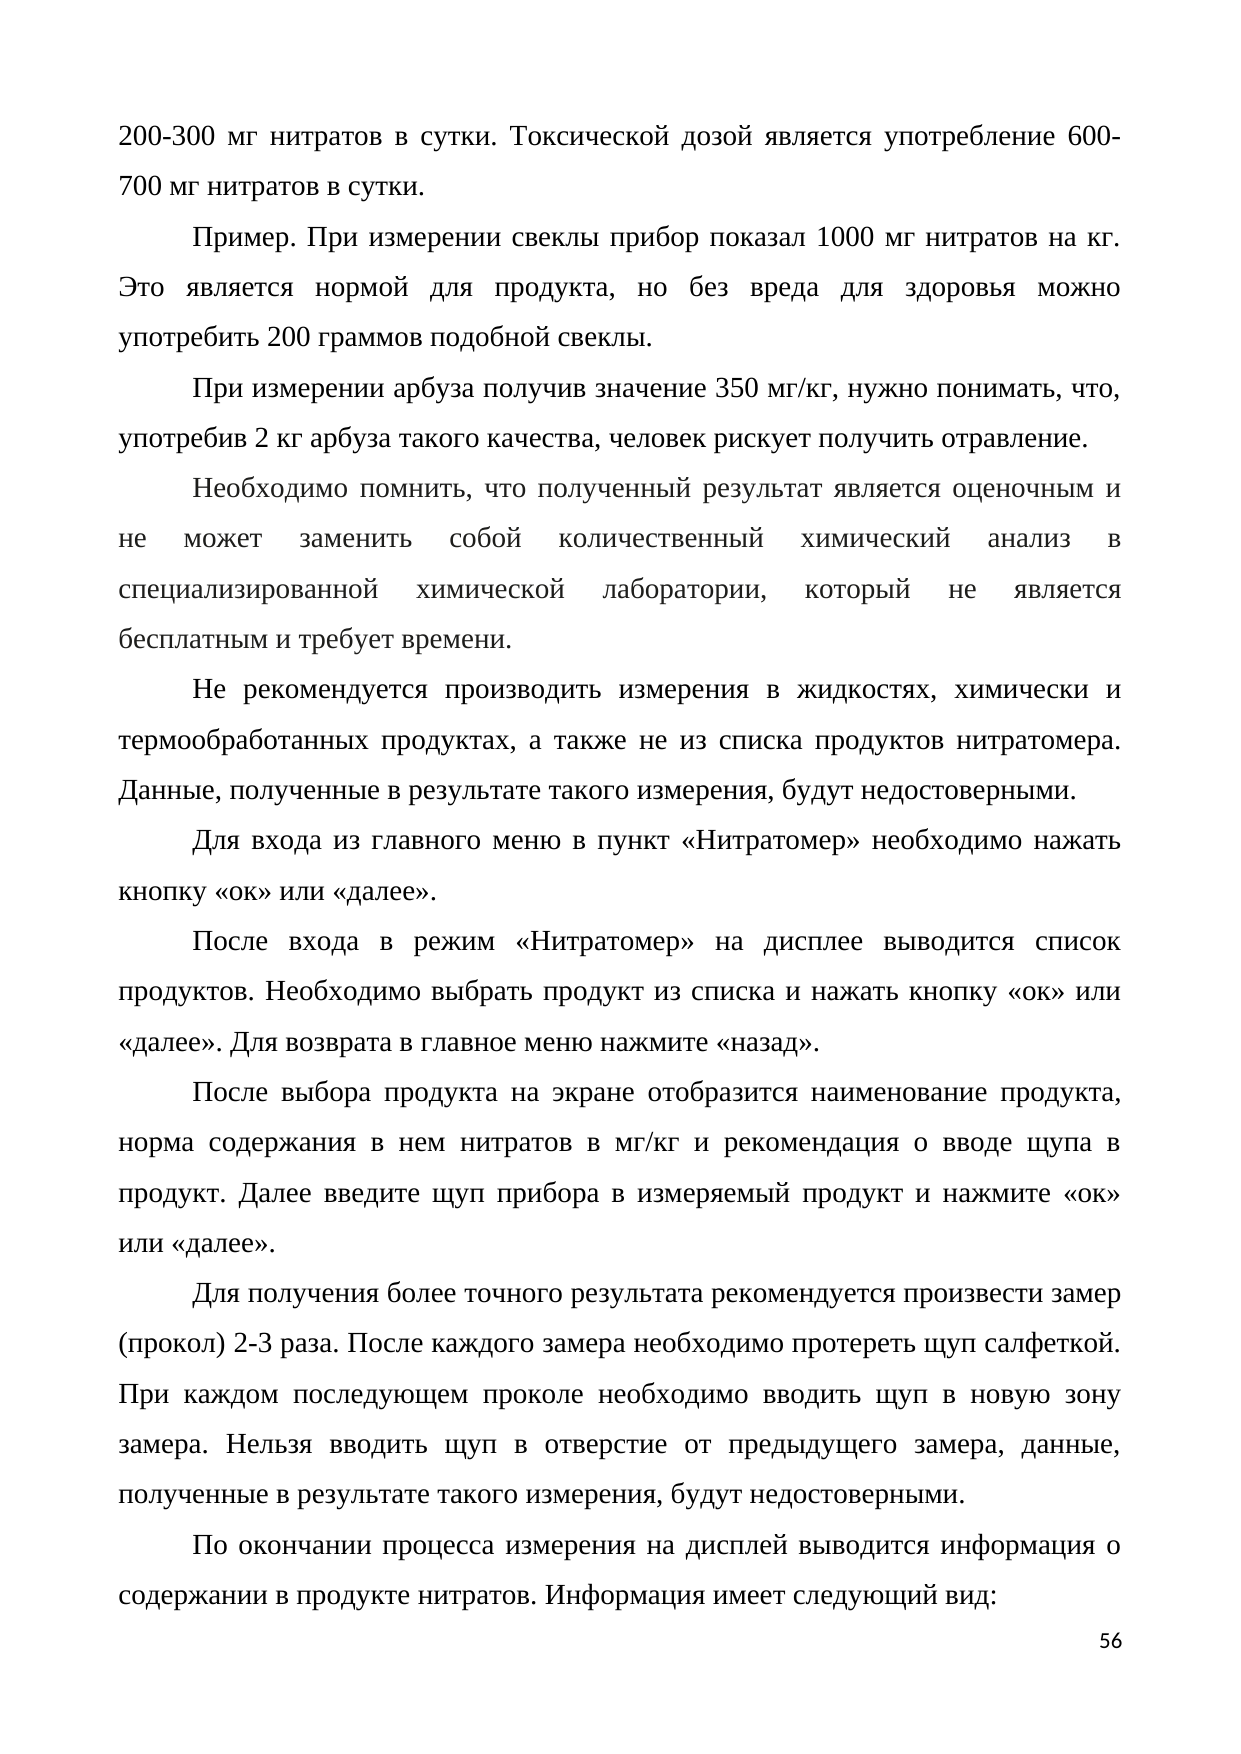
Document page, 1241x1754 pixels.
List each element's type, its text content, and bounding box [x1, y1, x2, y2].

text По окончании процесса измерения на дисплей выводится информация о содержании в продукте нитратов. Информация имеет следующий вид: [118, 1527, 1122, 1611]
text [118, 118, 1122, 202]
text При измерении арбуза получив значение 350 мг/кг, нужно понимать, что, употребив 2 кг арбуза такого качества, человек рискует получить отравление. [118, 370, 1122, 453]
text Пример. При измерении свеклы прибор показал 1000 мг нитратов на кг. Это является нормой для продукта, но без вреда для здоровья можно употребить 200 граммов подобной свеклы. [118, 219, 1122, 353]
text После входа в режим «Нитратомер» на дисплее выводится список продуктов. Необходимо выбрать продукт из списка и нажать кнопку «ок» или «далее». Для возврата в главное меню нажмите «назад». [118, 923, 1122, 1057]
text Для входа из главного меню в пункт «Нитратомер» необходимо нажать кнопку «ок» или «далее». [118, 822, 1122, 906]
text Для получения более точного результата рекомендуется произвести замер (прокол) 2-3 раза. После каждого замера необходимо протереть щуп салфеткой. При каждом последующем проколе необходимо вводить щуп в новую зону замера. Нельзя вводить щуп в отверстие от предыдущего замера, данные, полученные в результате такого измерения, будут недостоверными. [118, 1275, 1122, 1510]
text После выбора продукта на экране отобразится наименование продукта, норма содержания в нем нитратов в мг/кг и рекомендация о вводе щупа в продукт. Далее введите щуп прибора в измеряемый продукт и нажмите «ок» или «далее». [118, 1074, 1122, 1258]
text Не рекомендуется производить измерения в жидкостях, химически и термообработанных продуктах, а также не из списка продуктов нитратомера. Данные, полученные в результате такого измерения, будут недостоверными. [118, 672, 1122, 806]
text Необходимо помнить, что полученный результат является оценочным и не может заменить собой количественный химический анализ в специализированной химической лаборатории, который не является бесплатным и требует времени. [118, 470, 1122, 655]
